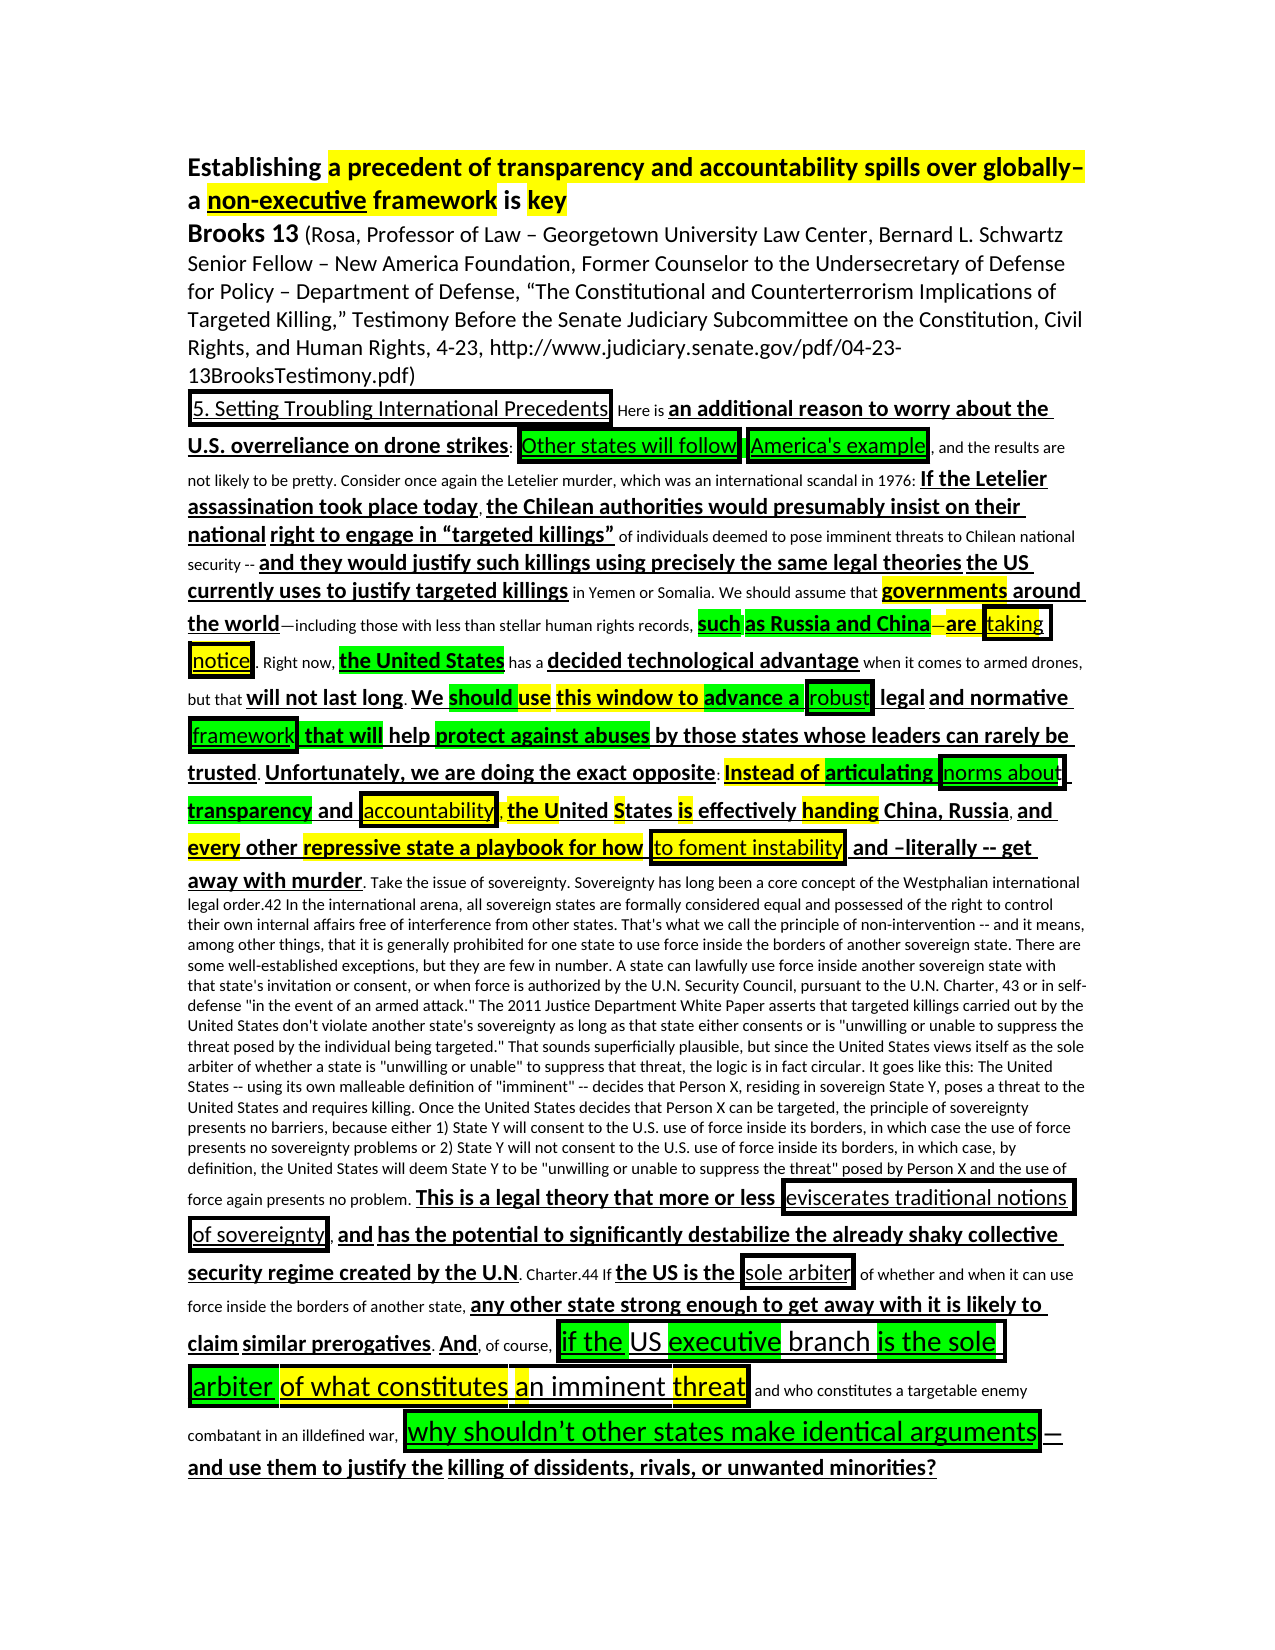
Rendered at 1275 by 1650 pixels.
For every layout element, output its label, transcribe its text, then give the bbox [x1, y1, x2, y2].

subtitle Establishing a precedent of transparency and accountability spills over globally– a non-executive framework is key [187, 150, 328, 216]
subtitle Establishing a precedent of transparency and accountability spills over globally– a non-executive framework is key [567, 150, 1087, 216]
text 5. Setting Troubling International Precedents Here is an additional reason to worry about the U.S. overreliance on drone strikes: Other states will follow America's example, and the results are not likely to be pretty. Consider once again the Letelier murder, which was an international scandal in 1976: If the Letelier assassination took place today, the Chilean authorities would presumably insist on their national right to engage in “targeted killings” of individuals deemed to pose imminent threats to Chilean national security -- and they would justify such killings using precisely the same legal theories the US currently uses to justify targeted killings in Yemen or Somalia. We should assume that governments around the world—including those with less than stellar human rights records, such as Russia and China—are taking notice. Right now, the United States has a decided technological advantage when it comes to armed drones, but that will not last long. We should use this window to advance a robust legal and normative framework that will help protect against abuses by those states whose leaders can rarely be trusted. Unfortunately, we are doing the exact opposite: Instead of articulating norms about transparency and accountability, the United States is effectively handing China, Russia, and every other repressive state a playbook for how to foment instability and –literally -- get away with murder. Take the issue of sovereignty. Sovereignty has long been a core concept of the Westphalian international legal order.42 In the international arena, all sovereign states are formally considered equal and possessed of the right to control their own internal affairs free of interference from other states. That's what we call the principle of non-intervention -- and it means, among other things, that it is generally prohibited for one state to use force inside the borders of another sovereign state. There are some well-established exceptions, but they are few in number. A state can lawfully use force inside another sovereign state with that state's invitation or consent, or when force is authorized by the U.N. Security Council, pursuant to the U.N. Charter, 43 or in self-defense "in the event of an armed attack." The 2011 Justice Department White Paper asserts that targeted killings carried out by the United States don't violate another state's sovereignty as long as that state either consents or is "unwilling or unable to suppress the threat posed by the individual being targeted." That sounds superficially plausible, but since the United States views itself as the sole arbiter of whether a state is "unwilling or unable" to suppress that threat, the logic is in fact circular. It goes like this: The United States -- using its own malleable definition of "imminent" -- decides that Person X, residing in sovereign State Y, poses a threat to the United States and requires killing. Once the United States decides that Person X can be targeted, the principle of sovereignty presents no barriers, because either 1) State Y will consent to the U.S. use of force inside its borders, in which case the use of force presents no sovereignty problems or 2) State Y will not consent to the U.S. use of force inside its borders, in which case, by definition, the United States will deem State Y to be "unwilling or unable to suppress the threat" posed by Person X and the use of force again presents no problem. This is a legal theory that more or less eviscerates traditional notions of sovereignty, and has the potential to significantly destabilize the already shaky collective security regime created by the U.N. Charter.44 If the US is the sole arbiter of whether and when it can use force inside the borders of another state, any other state strong enough to get away with it is likely to claim similar prerogatives. And, of course, if the US executive branch is the sole arbiter of what constitutes an imminent threat and who constitutes a targetable enemy combatant in an illdefined war, why shouldn’t other states make identical arguments—and use them to justify the killing of dissidents, rivals, or unwanted minorities? [187, 389, 1087, 1481]
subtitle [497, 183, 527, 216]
text Brooks 13 (Rosa, Professor of Law – Georgetown University Law Center, Bernard L. Schwartz Senior Fellow – New America Foundation, Former Counselor to the Undersecretary of Defense for Policy – Department of Defense, “The Constitutional and Counterterrorism Implications of Targeted Killing,” Testimony Before the Senate Judiciary Subcommittee on the Constitution, Civil Rights, and Human Rights, 4-23, http://www.judiciary.senate.gov/pdf/04-23-13BrooksTestimony.pdf) [187, 216, 1087, 389]
